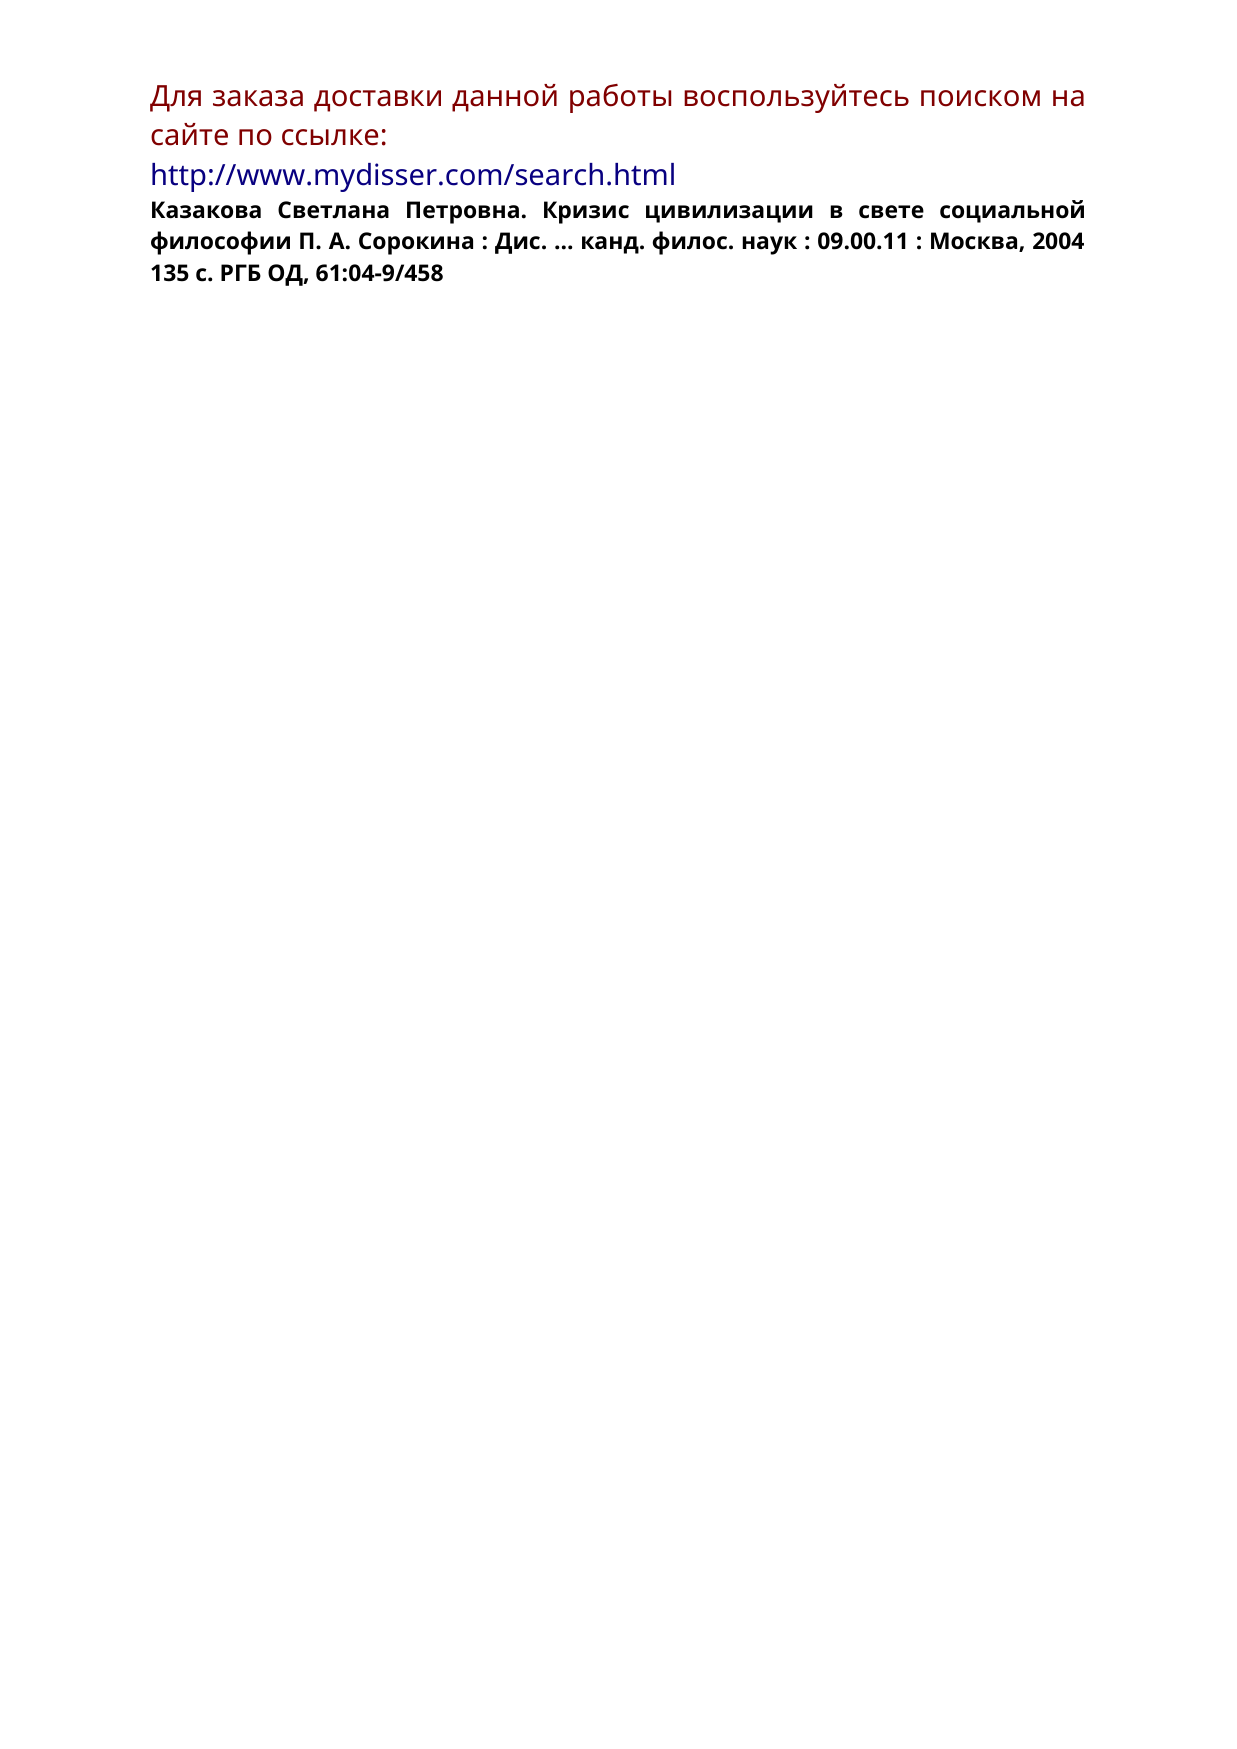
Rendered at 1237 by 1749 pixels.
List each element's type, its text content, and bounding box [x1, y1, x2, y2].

text Казакова Светлана Петровна. Кризис цивилизации в свете социальной философии П. А. Сорокина : Дис. ... канд. филос. наук : 09.00.11 : Москва, 2004 135 c. РГБ ОД, 61:04-9/458 [150, 194, 1086, 288]
